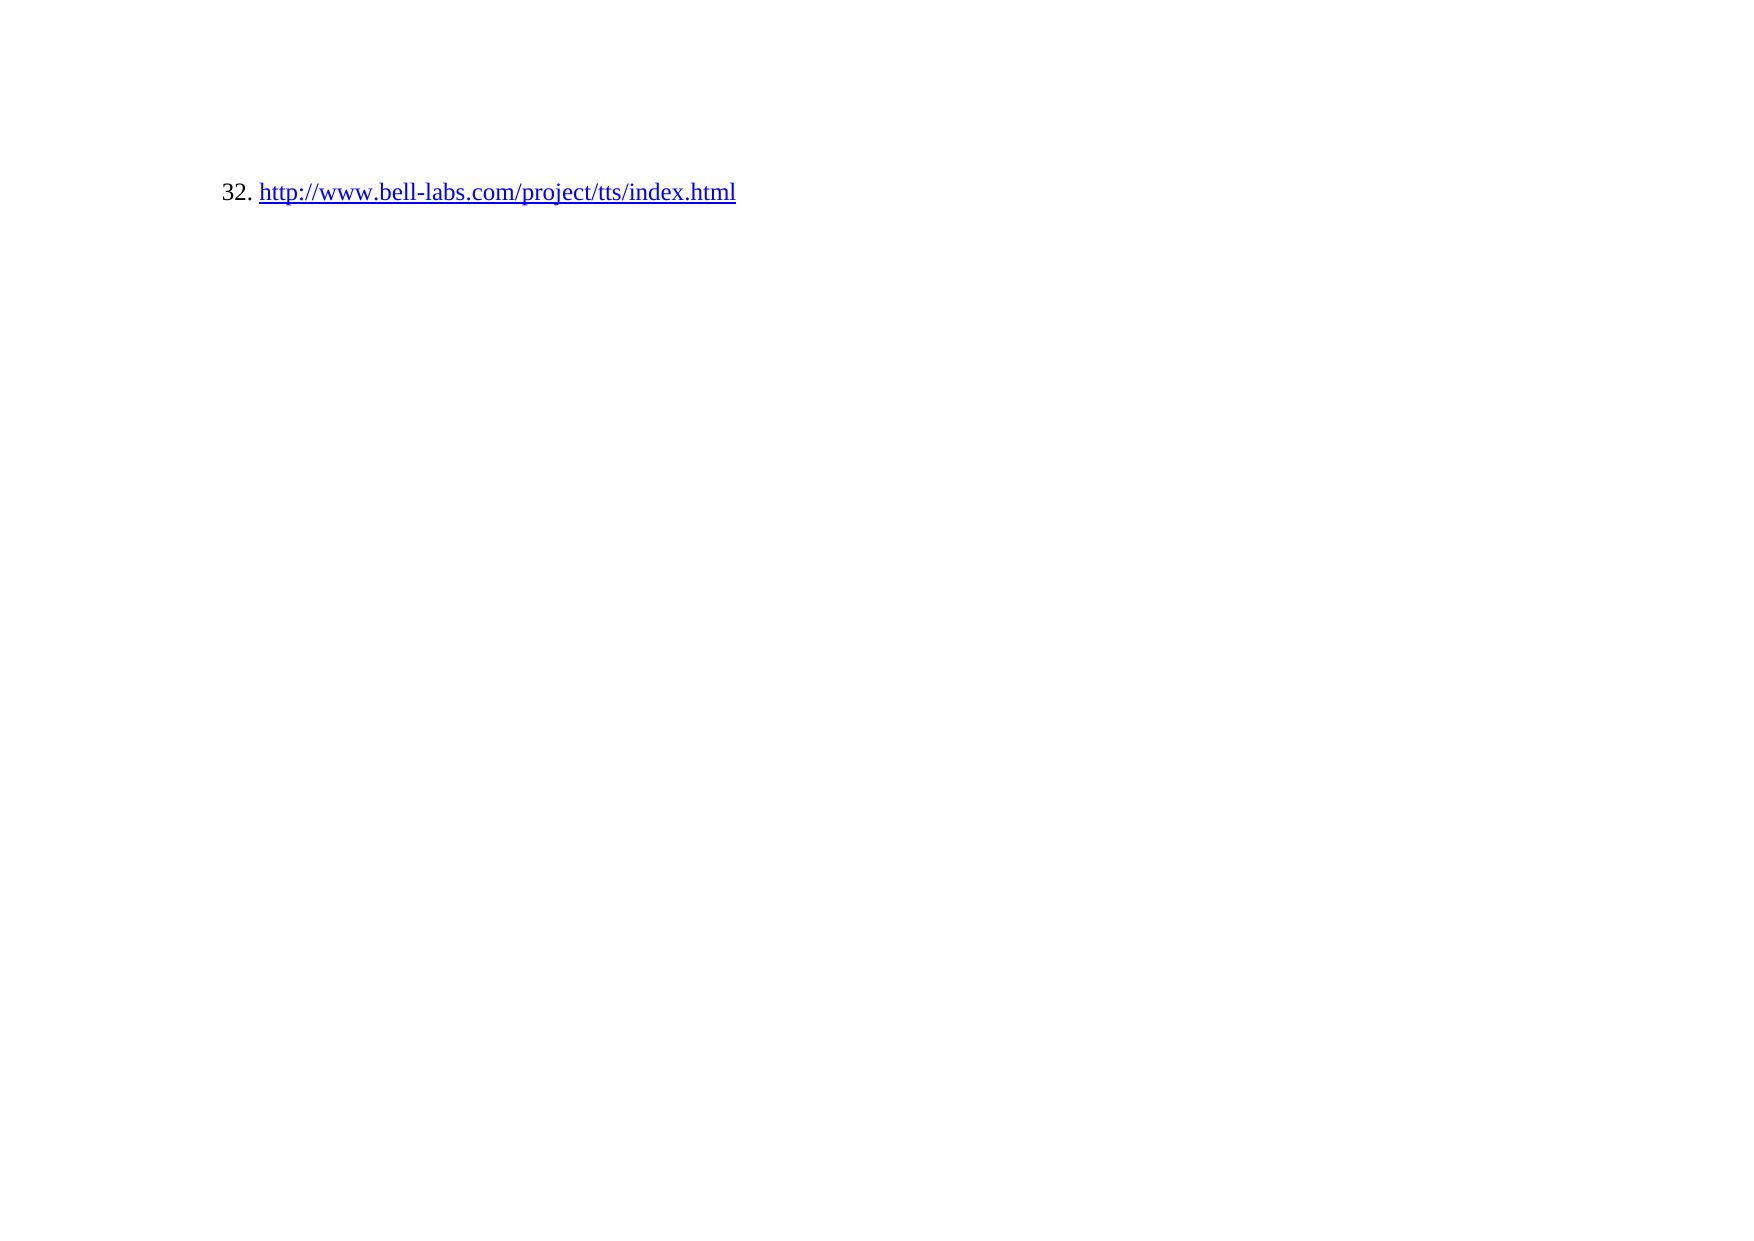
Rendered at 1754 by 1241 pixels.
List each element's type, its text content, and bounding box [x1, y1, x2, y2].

list http://www.bell-labs.com/project/tts/index.html [222, 177, 1636, 206]
